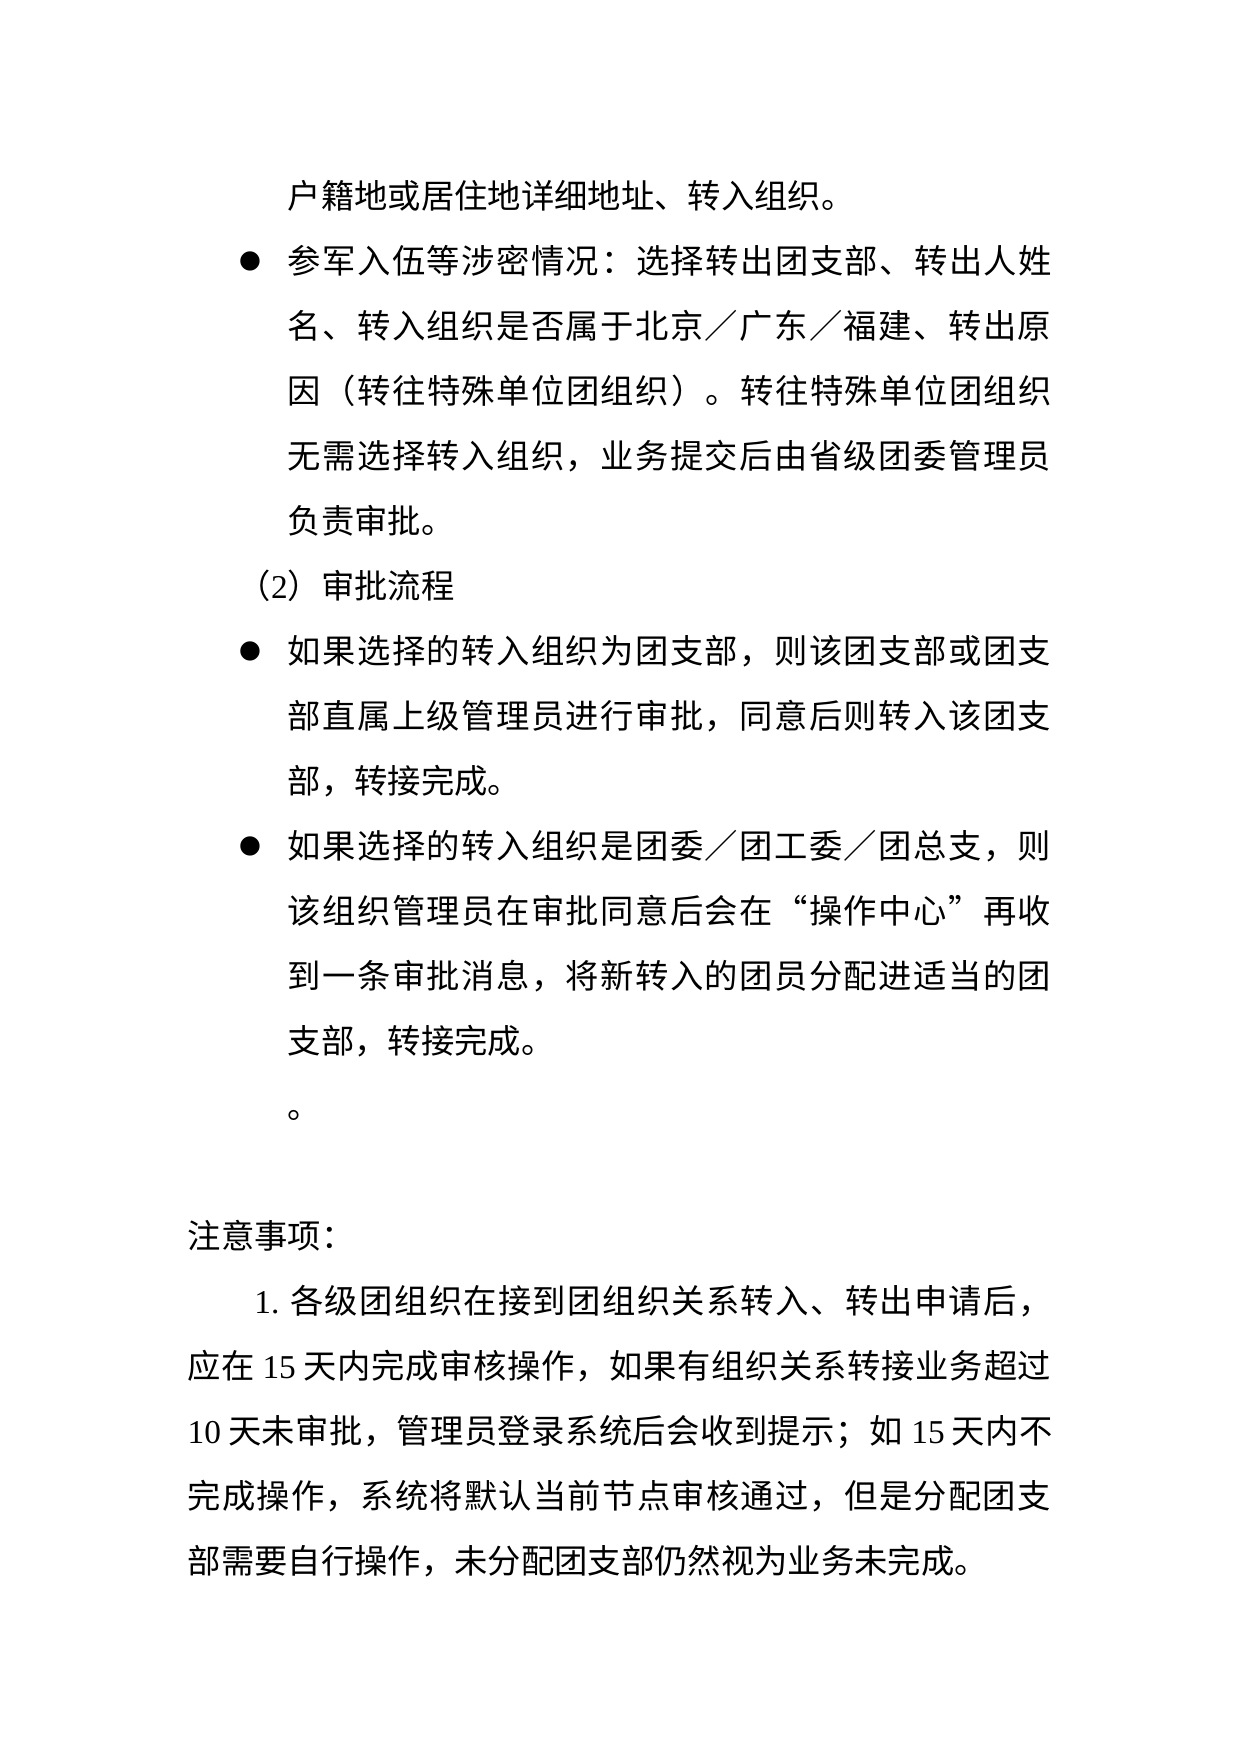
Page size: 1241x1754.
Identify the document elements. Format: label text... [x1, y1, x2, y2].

list 如果选择的转入组织是团委／团工委／团总支，则该组织管理员在审批同意后会在“操作中心”再收到一条审批消息，将新转入的团员分配进适当的团支部，转接完成。 [237, 812, 1053, 1072]
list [237, 162, 1053, 227]
list 如果选择的转入组织为团支部，则该团支部或团支部直属上级管理员进行审批，同意后则转入该团支部，转接完成。 [237, 617, 1053, 812]
text 注意事项： [187, 1202, 1053, 1267]
list 参军入伍等涉密情况：选择转出团支部、转出人姓名、转入组织是否属于北京／广东／福建、转出原因（转往特殊单位团组织）。转往特殊单位团组织无需选择转入组织，业务提交后由省级团委管理员负责审批。 [237, 227, 1053, 552]
text 1. 各级团组织在接到团组织关系转入、转出申请后，应在15天内完成审核操作，如果有组织关系转接业务超过10天未审批，管理员登录系统后会收到提示；如15天内不完成操作，系统将默认当前节点审核通过，但是分配团支部需要自行操作，未分配团支部仍然视为业务未完成。 [187, 1267, 1053, 1592]
text 。 [287, 1072, 1053, 1137]
text （2）审批流程 [237, 552, 1053, 617]
